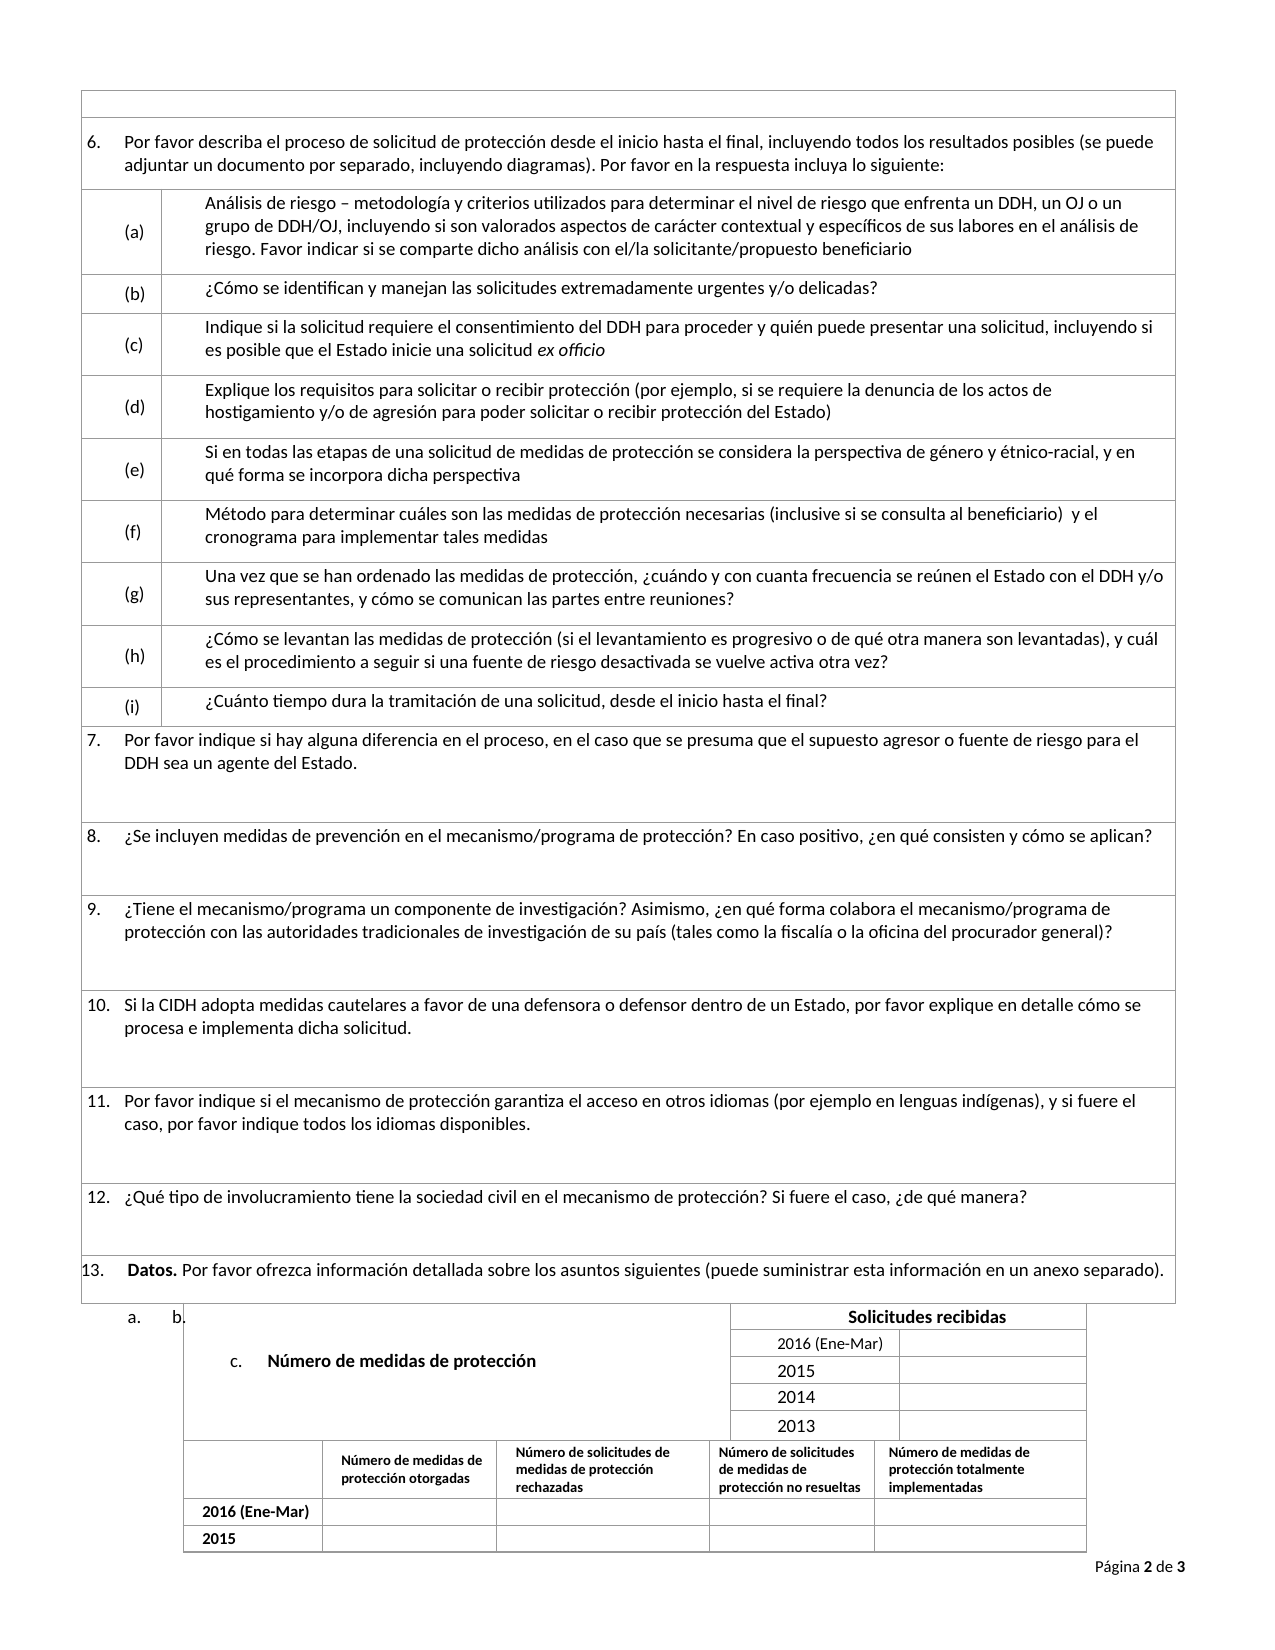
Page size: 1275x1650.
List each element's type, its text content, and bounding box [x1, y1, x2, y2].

table_cell Si en todas las etapas de una solicitud de medidas de protección se considera la perspectiva de género y étnico-racial, y en qué forma se incorpora dicha perspectiva [162, 439, 1175, 500]
table_cell Análisis de riesgo – metodología y criterios utilizados para determinar el nivel de riesgo que enfrenta un DDH, un OJ o un grupo de DDH/OJ, incluyendo si son valorados aspectos de carácter contextual y específicos de sus labores en el análisis de riesgo. Favor indicar si se comparte dicho análisis con el/la solicitante/propuesto beneficiario [162, 190, 1175, 274]
table_cell (d) [82, 376, 161, 438]
table_cell (e) [82, 439, 161, 500]
table_cell Número de solicitudes de medidas de protección rechazadas [497, 1441, 709, 1498]
table_cell (a) [82, 190, 161, 274]
table_cell [184, 1441, 322, 1498]
table_cell ¿Tiene el mecanismo/programa un componente de investigación? Asimismo, ¿en qué forma colabora el mecanismo/programa de protección con las autoridades tradicionales de investigación de su país (tales como la fiscalía o la oficina del procurador general)? [82, 896, 1175, 990]
table_cell [900, 1384, 1086, 1410]
table_cell ¿Cuánto tiempo dura la tramitación de una solicitud, desde el inicio hasta el final? [162, 688, 1175, 726]
table_cell Por favor indique si el mecanismo de protección garantiza el acceso en otros idiomas (por ejemplo en lenguas indígenas), y si fuere el caso, por favor indique todos los idiomas disponibles. [82, 1088, 1175, 1183]
table_cell Número de medidas de protección totalmente implementadas [875, 1441, 1086, 1498]
table_cell [323, 1526, 496, 1551]
table_cell Solicitudes recibidas [731, 1304, 1086, 1329]
table_cell Número de solicitudes de medidas de protección no resueltas [710, 1441, 874, 1498]
table_cell [497, 1526, 709, 1551]
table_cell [82, 91, 1175, 117]
table_cell (i) [82, 688, 161, 726]
table_cell ¿Se incluyen medidas de prevención en el mecanismo/programa de protección? En caso positivo, ¿en qué consisten y cómo se aplican? [82, 823, 1175, 894]
table_cell (c) [82, 314, 161, 375]
table_cell 2013 [731, 1411, 899, 1440]
table_cell [900, 1330, 1086, 1356]
table_cell Número de medidas de protección [184, 1304, 730, 1440]
table_cell 2016 (Ene-Mar) [731, 1330, 899, 1356]
table_cell [900, 1357, 1086, 1383]
table_cell ¿Cómo se levantan las medidas de protección (si el levantamiento es progresivo o de qué otra manera son levantadas), y cuál es el procedimiento a seguir si una fuente de riesgo desactivada se vuelve activa otra vez? [162, 626, 1175, 687]
table_cell Indique si la solicitud requiere el consentimiento del DDH para proceder y quién puede presentar una solicitud, incluyendo si es posible que el Estado inicie una solicitud ex officio [162, 314, 1175, 375]
table_cell 2015 [184, 1526, 322, 1551]
table_cell [323, 1499, 496, 1524]
table_cell Método para determinar cuáles son las medidas de protección necesarias (inclusive si se consulta al beneficiario) y el cronograma para implementar tales medidas [162, 501, 1175, 562]
table_cell Datos. Por favor ofrezca información detallada sobre los asuntos siguientes (puede suministrar esta información en un anexo separado). [82, 1256, 1175, 1302]
table_cell [710, 1499, 874, 1524]
table_cell (h) [82, 626, 161, 687]
table_cell (g) [82, 563, 161, 624]
table_cell [875, 1499, 1086, 1524]
table_cell 2016 (Ene-Mar) [184, 1499, 322, 1524]
table_cell Número de medidas de protección otorgadas [323, 1441, 496, 1498]
table_cell (b) [82, 275, 161, 313]
table_cell (f) [82, 501, 161, 562]
table_cell Por favor indique si hay alguna diferencia en el proceso, en el caso que se presuma que el supuesto agresor o fuente de riesgo para el DDH sea un agente del Estado. [82, 727, 1175, 822]
table_cell ¿Cómo se identifican y manejan las solicitudes extremadamente urgentes y/o delicadas? [162, 275, 1175, 313]
table_cell [875, 1526, 1086, 1551]
table_cell ¿Qué tipo de involucramiento tiene la sociedad civil en el mecanismo de protección? Si fuere el caso, ¿de qué manera? [82, 1184, 1175, 1255]
table_cell 2014 [731, 1384, 899, 1410]
table_cell Explique los requisitos para solicitar o recibir protección (por ejemplo, si se requiere la denuncia de los actos de hostigamiento y/o de agresión para poder solicitar o recibir protección del Estado) [162, 376, 1175, 438]
table_cell [710, 1526, 874, 1551]
table_cell Por favor describa el proceso de solicitud de protección desde el inicio hasta el final, incluyendo todos los resultados posibles (se puede adjuntar un documento por separado, incluyendo diagramas). Por favor en la respuesta incluya lo siguiente: [82, 118, 1175, 188]
table_cell 2015 [731, 1357, 899, 1383]
table_cell [497, 1499, 709, 1524]
table_cell Si la CIDH adopta medidas cautelares a favor de una defensora o defensor dentro de un Estado, por favor explique en detalle cómo se procesa e implementa dicha solicitud. [82, 991, 1175, 1087]
table_cell Una vez que se han ordenado las medidas de protección, ¿cuándo y con cuanta frecuencia se reúnen el Estado con el DDH y/o sus representantes, y cómo se comunican las partes entre reuniones? [162, 563, 1175, 624]
table_cell [900, 1411, 1086, 1440]
